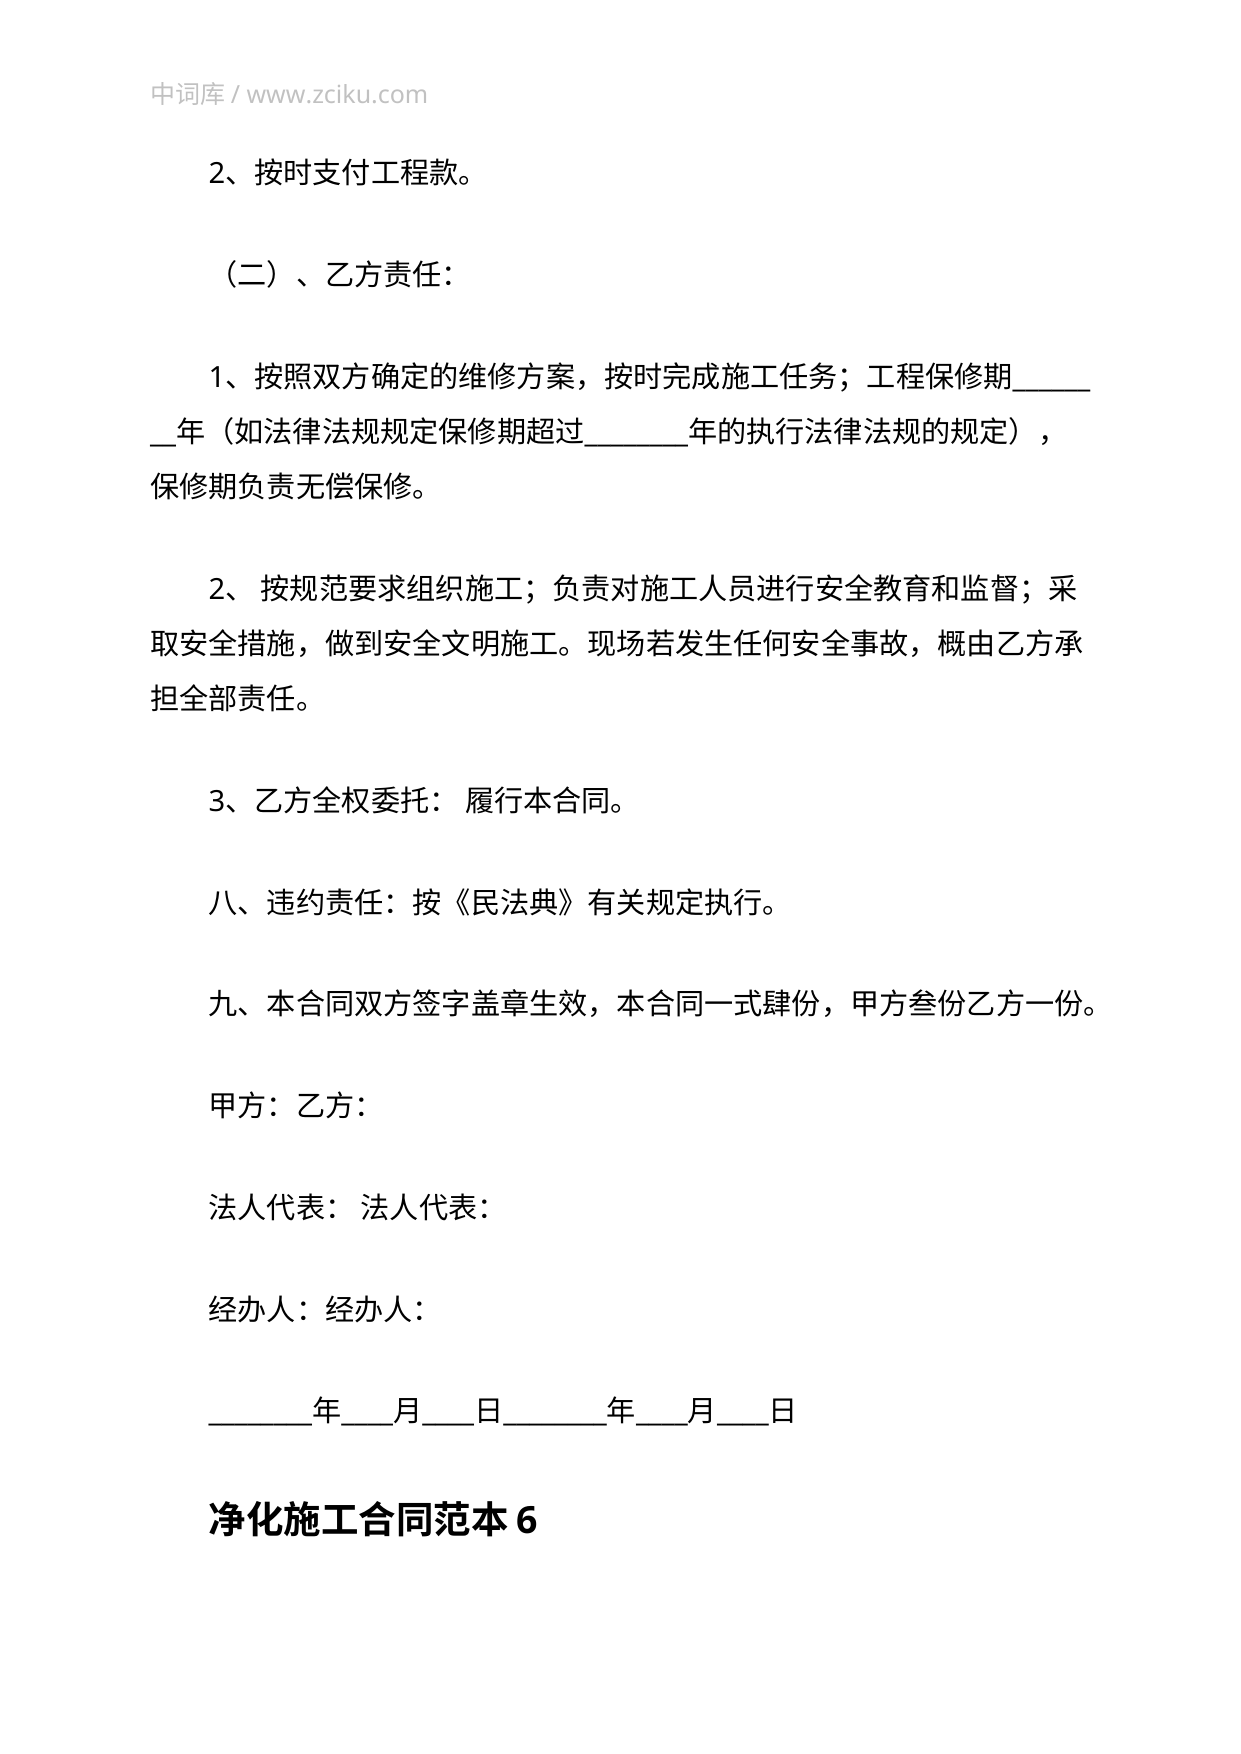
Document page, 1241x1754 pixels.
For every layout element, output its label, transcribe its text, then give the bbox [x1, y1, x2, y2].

text 经办人：经办人： [150, 1286, 1090, 1328]
text 甲方：乙方： [150, 1083, 1090, 1125]
text 1、按照双方确定的维修方案，按时完成施工任务；工程保修期________年（如法律法规规定保修期超过________年的执行法律法规的规定），保修期负责无偿保修。 [150, 354, 1090, 506]
text 2、 按规范要求组织施工；负责对施工人员进行安全教育和监督；采取安全措施，做到安全文明施工。现场若发生任何安全事故，概由乙方承担全部责任。 [150, 566, 1090, 718]
text （二）、乙方责任： [150, 252, 1090, 294]
text ________年____月____日________年____月____日 [150, 1388, 1090, 1430]
text 九、本合同双方签字盖章生效，本合同一式肆份，甲方叁份乙方一份。 [150, 981, 1090, 1023]
text 八、违约责任：按《民法典》有关规定执行。 [150, 879, 1090, 921]
text 2、按时支付工程款。 [150, 150, 1090, 192]
text 3、乙方全权委托： 履行本合同。 [150, 777, 1090, 819]
text 净化施工合同范本6 [150, 1490, 1090, 1544]
text 法人代表： 法人代表： [150, 1184, 1090, 1227]
